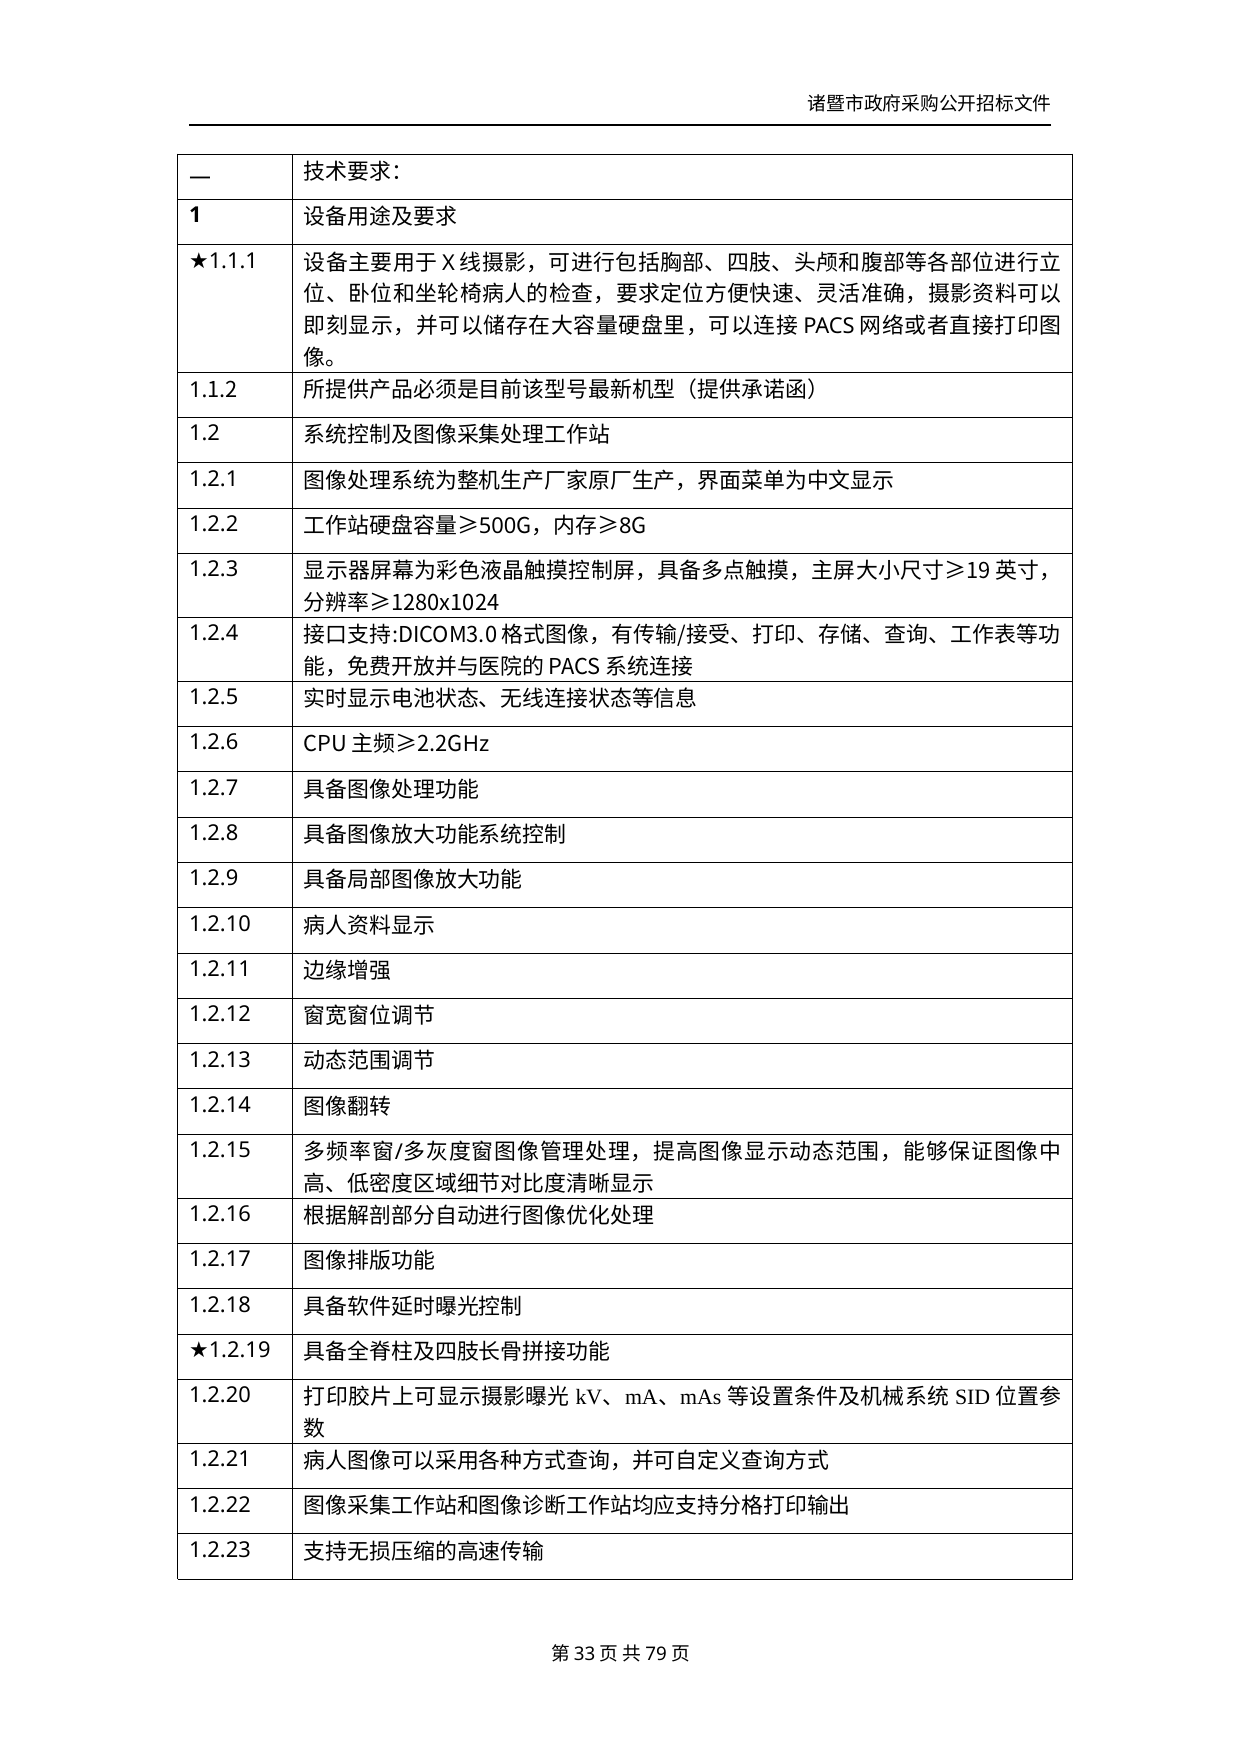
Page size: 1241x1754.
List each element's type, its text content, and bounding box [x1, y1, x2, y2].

table_cell 具备软件延时曝光控制 [293, 1289, 1072, 1333]
table_cell 设备主要用于X线摄影，可进行包括胸部、四肢、头颅和腹部等各部位进行立位、卧位和坐轮椅病人的检查，要求定位方便快速、灵活准确，摄影资料可以即刻显示，并可以储存在大容量硬盘里，可以连接PACS网络或者直接打印图像。 [293, 245, 1072, 372]
table_cell 边缘增强 [293, 954, 1072, 998]
table_cell 多频率窗/多灰度窗图像管理处理，提高图像显示动态范围，能够保证图像中高、低密度区域细节对比度清晰显示 [293, 1135, 1072, 1198]
table_cell 1.2.16 [178, 1199, 292, 1243]
table_cell 设备用途及要求 [293, 200, 1072, 244]
table_cell 系统控制及图像采集处理工作站 [293, 418, 1072, 462]
table_cell 病人资料显示 [293, 908, 1072, 952]
table_cell ★1.1.1 [178, 245, 292, 372]
table_cell 一 [178, 155, 292, 199]
table_cell 所提供产品必须是目前该型号最新机型（提供承诺函） [293, 373, 1072, 417]
table_cell 1.2.14 [178, 1089, 292, 1134]
table_cell 1.2.12 [178, 999, 292, 1043]
table_cell 1.2.18 [178, 1289, 292, 1333]
table_cell 1.2.20 [178, 1380, 292, 1443]
table_cell 病人图像可以采用各种方式查询，并可自定义查询方式 [293, 1444, 1072, 1488]
table_cell 图像处理系统为整机生产厂家原厂生产，界面菜单为中文显示 [293, 463, 1072, 507]
table_cell 1.2.8 [178, 818, 292, 862]
table_cell 1.2.4 [178, 618, 292, 681]
table_cell 1.2.3 [178, 554, 292, 617]
table_cell 显示器屏幕为彩色液晶触摸控制屏，具备多点触摸，主屏大小尺寸≥19英寸，分辨率≥1280x1024 [293, 554, 1072, 617]
table_cell CPU主频≥2.2GHz [293, 727, 1072, 771]
table_cell 1.2.11 [178, 954, 292, 998]
table_cell 1.2.1 [178, 463, 292, 507]
table_cell 根据解剖部分自动进行图像优化处理 [293, 1199, 1072, 1243]
table_cell 具备全脊柱及四肢长骨拼接功能 [293, 1335, 1072, 1379]
table_cell 接口支持:DICOM3.0格式图像，有传输/接受、打印、存储、查询、工作表等功能，免费开放并与医院的PACS系统连接 [293, 618, 1072, 681]
table_cell 技术要求： [293, 155, 1072, 199]
table_cell 1.2.17 [178, 1244, 292, 1288]
table_cell 具备局部图像放大功能 [293, 863, 1072, 907]
table_cell 1.2.23 [178, 1534, 292, 1579]
table_cell 工作站硬盘容量≥500G，内存≥8G [293, 509, 1072, 553]
table_cell 具备图像放大功能系统控制 [293, 818, 1072, 862]
table_cell 1.2.13 [178, 1044, 292, 1088]
table_cell 图像翻转 [293, 1089, 1072, 1134]
table_cell 具备图像处理功能 [293, 772, 1072, 816]
table_cell 1.2.15 [178, 1135, 292, 1198]
table_cell 1.2.6 [178, 727, 292, 771]
table_cell 图像采集工作站和图像诊断工作站均应支持分格打印输出 [293, 1489, 1072, 1533]
table_cell 1.2 [178, 418, 292, 462]
table_cell 动态范围调节 [293, 1044, 1072, 1088]
table_cell 1.2.2 [178, 509, 292, 553]
table_cell 1 [178, 200, 292, 244]
table_cell 1.2.9 [178, 863, 292, 907]
table_cell 1.1.2 [178, 373, 292, 417]
table_cell ★1.2.19 [178, 1335, 292, 1379]
table_cell 1.2.22 [178, 1489, 292, 1533]
table_cell 窗宽窗位调节 [293, 999, 1072, 1043]
table_cell 打印胶片上可显示摄影曝光 kV、mA、mAs 等设置条件及机械系统 SID位置参数 [293, 1380, 1072, 1443]
table_cell 图像排版功能 [293, 1244, 1072, 1288]
table_cell 实时显示电池状态、无线连接状态等信息 [293, 682, 1072, 726]
table_cell 1.2.5 [178, 682, 292, 726]
table_cell 1.2.7 [178, 772, 292, 816]
table_cell 支持无损压缩的高速传输 [293, 1534, 1072, 1579]
table_cell 1.2.10 [178, 908, 292, 952]
table_cell 1.2.21 [178, 1444, 292, 1488]
